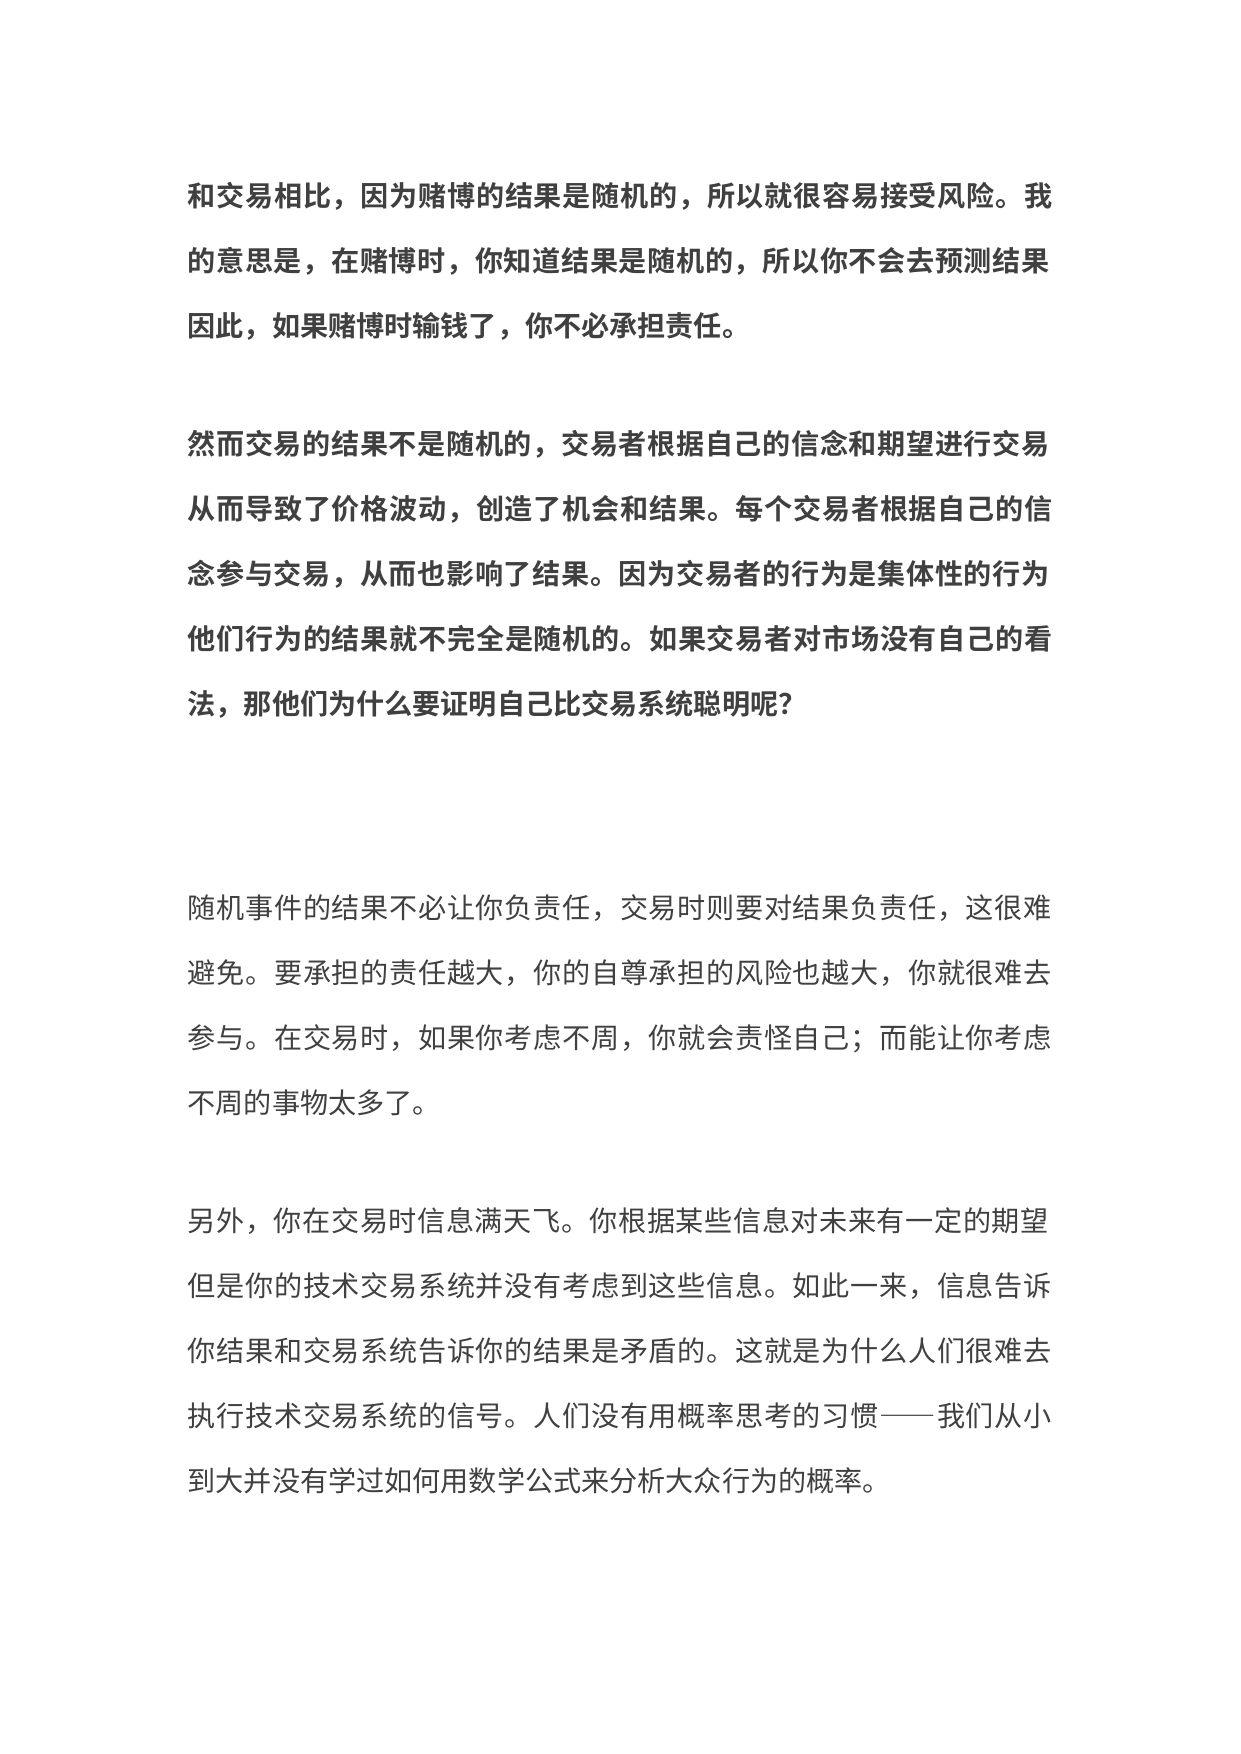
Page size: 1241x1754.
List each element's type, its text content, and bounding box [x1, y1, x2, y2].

text 然而交易的结果不是随机的，交易者根据自己的信念和期望进行交易，从而导致了价格波动，创造了机会和结果。每个交易者根据自己的信念参与交易，从而也影响了结果。因为交易者的行为是集体性的行为，他们行为的结果就不完全是随机的。如果交易者对市场没有自己的看法，那他们为什么要证明自己比交易系统聪明呢？ [187, 410, 1053, 735]
text 和交易相比，因为赌博的结果是随机的，所以就很容易接受风险。我的意思是，在赌博时，你知道结果是随机的，所以你不会去预测结果。因此，如果赌博时输钱了，你不必承担责任。 [187, 162, 1053, 357]
text 另外，你在交易时信息满天飞。你根据某些信息对未来有一定的期望，但是你的技术交易系统并没有考虑到这些信息。如此一来，信息告诉你结果和交易系统告诉你的结果是矛盾的。这就是为什么人们很难去执行技术交易系统的信号。人们没有用概率思考的习惯——我们从小到大并没有学过如何用数学公式来分析大众行为的概率。 [187, 1187, 1053, 1512]
text 随机事件的结果不必让你负责任，交易时则要对结果负责任，这很难避免。要承担的责任越大，你的自尊承担的风险也越大，你就很难去参与。在交易时，如果你考虑不周，你就会责怪自己；而能让你考虑不周的事物太多了。 [187, 874, 1053, 1134]
